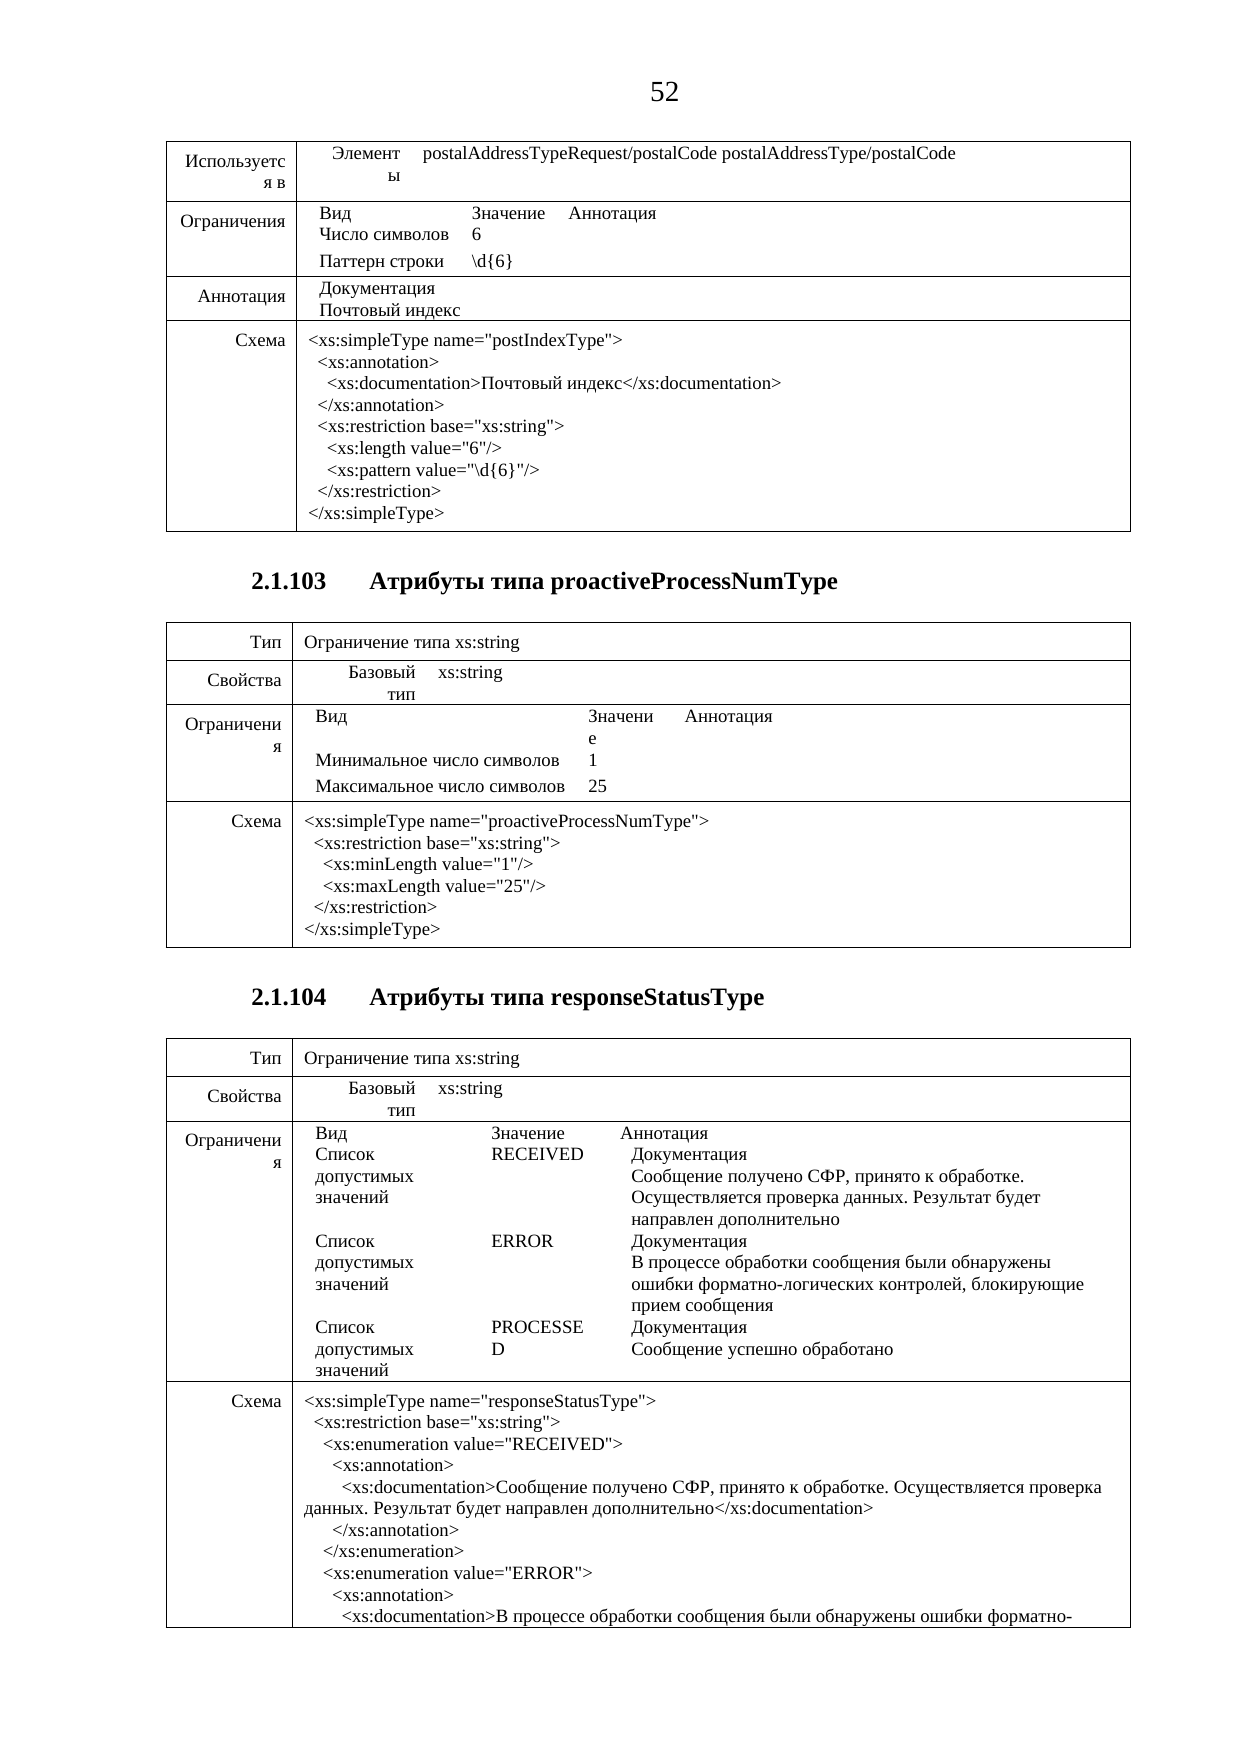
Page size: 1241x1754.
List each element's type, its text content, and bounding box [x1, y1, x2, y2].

table_cell <xs:simpleType name="proactiveProcessNumType"> <xs:restriction base="xs:string"> <xs:minLength value="1"/> <xs:maxLength value="25"/> </xs:restriction> </xs:simpleType> [293, 802, 1130, 947]
table_header Ограничение типа xs:string [293, 1039, 1130, 1076]
table_cell [293, 1077, 1130, 1121]
table_cell Используется в [167, 142, 296, 201]
table_cell [297, 202, 1130, 276]
table_header Тип [167, 1039, 292, 1076]
table_cell Ограничения [167, 705, 292, 801]
list Атрибуты типа proactiveProcessNumType [177, 566, 1152, 595]
table_cell Аннотация [167, 277, 296, 320]
table_header Ограничение типа xs:string [293, 623, 1130, 660]
table_cell [293, 1122, 1130, 1381]
table_cell Схема [167, 802, 292, 947]
table_cell <xs:simpleType name="postIndexType"> <xs:annotation> <xs:documentation>Почтовый индекс</xs:documentation> </xs:annotation> <xs:restriction base="xs:string"> <xs:length value="6"/> <xs:pattern value="\d{6}"/> </xs:restriction> </xs:simpleType> [297, 321, 1130, 531]
table_cell [293, 661, 1130, 704]
table_cell [297, 277, 1130, 320]
list Атрибуты типа responseStatusType [177, 982, 1152, 1011]
table_cell Свойства [167, 661, 292, 704]
table_cell Свойства [167, 1077, 292, 1121]
table_cell Схема [167, 1382, 292, 1627]
table_cell Схема [167, 321, 296, 531]
table_cell Ограничения [167, 202, 296, 276]
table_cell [293, 1382, 1130, 1627]
table_header Тип [167, 623, 292, 660]
table_cell Ограничения [167, 1122, 292, 1381]
table_cell [297, 142, 1130, 201]
table_cell [293, 705, 1130, 801]
